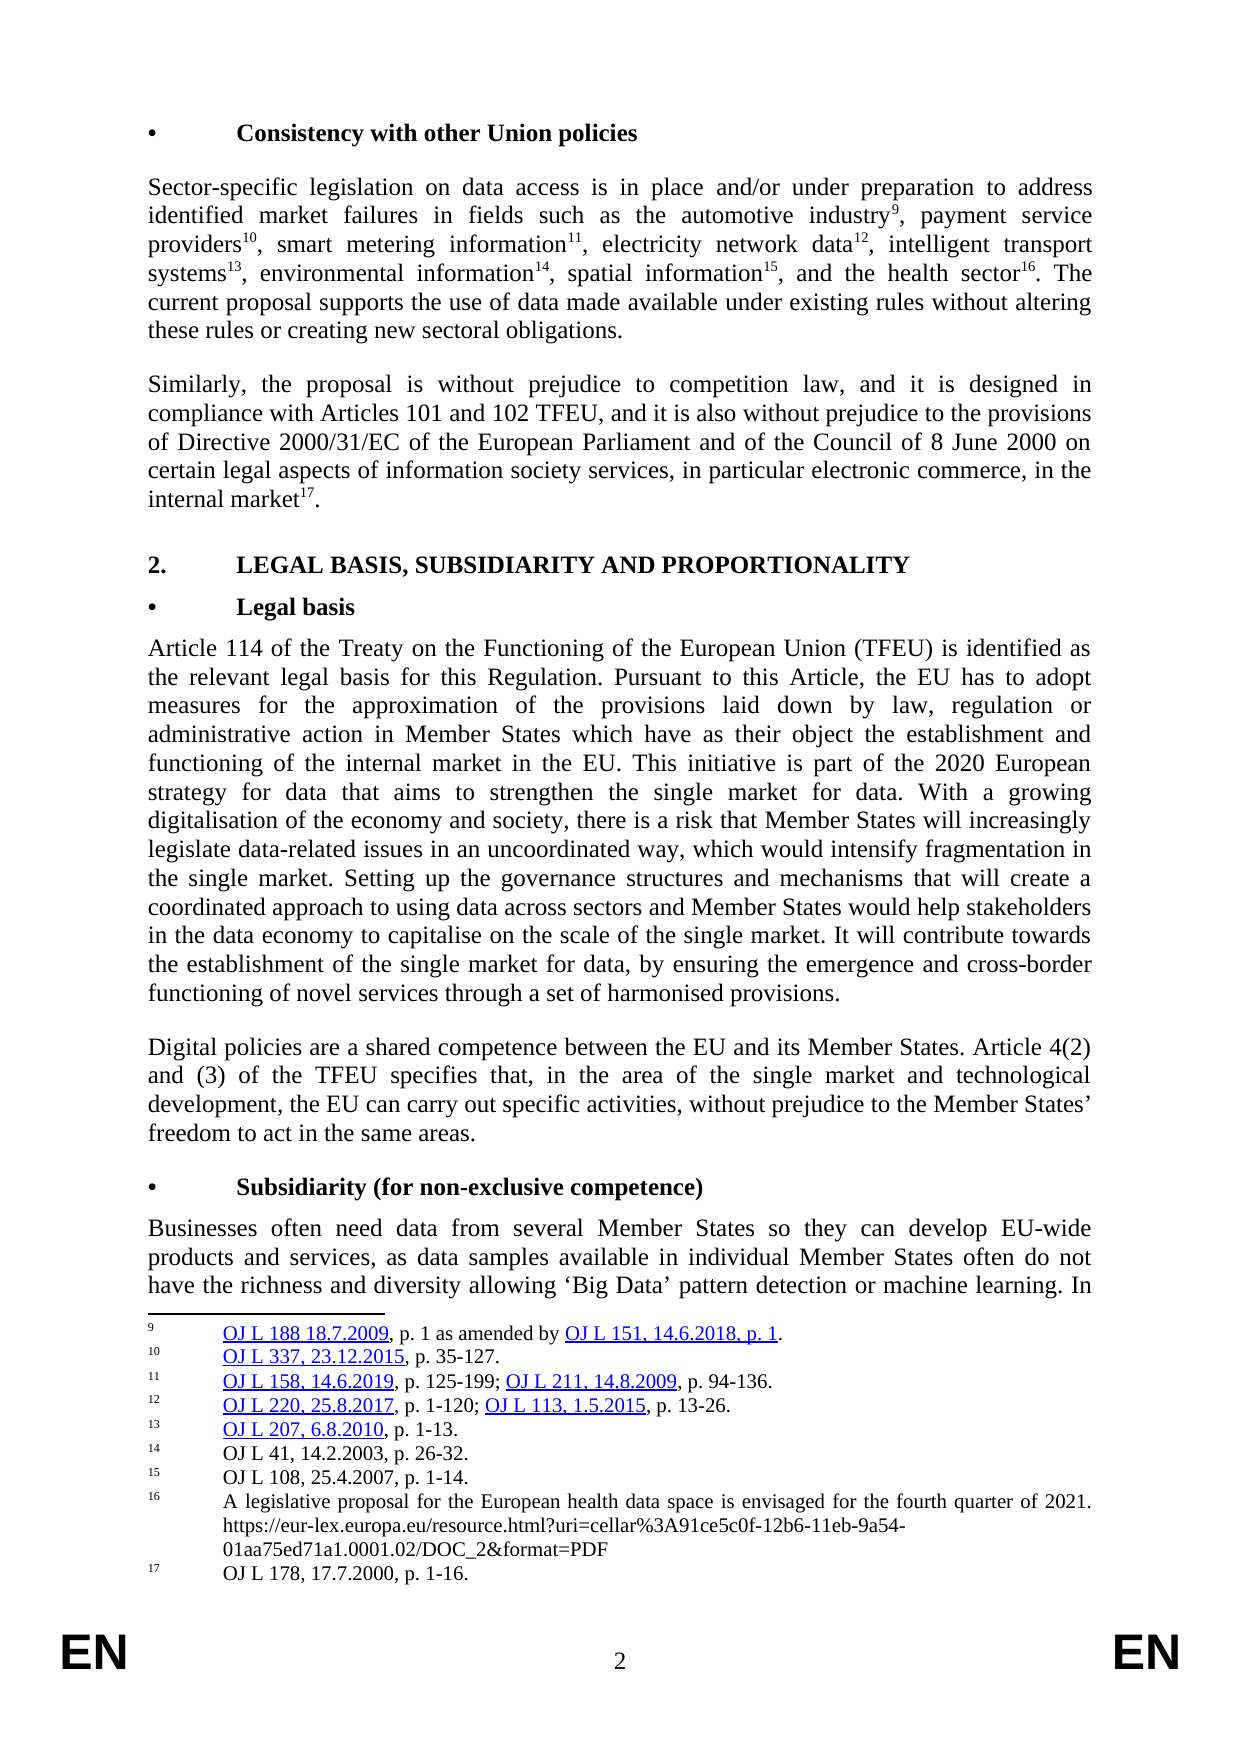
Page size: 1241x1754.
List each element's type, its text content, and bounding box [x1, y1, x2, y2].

text Digital policies are a shared competence between the EU and its Member States. Article 4(2) and (3) of the TFEU specifies that, in the area of the single market and technological development, the EU can carry out specific activities, without prejudice to the Member States’ freedom to act in the same areas. [148, 1032, 1093, 1147]
text Article 114 of the Treaty on the Functioning of the European Union (TFEU) is identified as the relevant legal basis for this Regulation. Pursuant to this Article, the EU has to adopt measures for the approximation of the provisions laid down by law, regulation or administrative action in Member States which have as their object the establishment and functioning of the internal market in the EU. This initiative is part of the 2020 European strategy for data that aims to strengthen the single market for data. With a growing digitalisation of the economy and society, there is a risk that Member States will increasingly legislate data-related issues in an uncoordinated way, which would intensify fragmentation in the single market. Setting up the governance structures and mechanisms that will create a coordinated approach to using data across sectors and Member States would help stakeholders in the data economy to capitalise on the scale of the single market. It will contribute towards the establishment of the single market for data, by ensuring the emergence and cross-border functioning of novel services through a set of harmonised provisions. [148, 633, 1093, 1007]
text Similarly, the proposal is without prejudice to competition law, and it is designed in compliance with Articles 101 and 102 TFEU, and it is also without prejudice to the provisions of Directive 2000/31/EC of the European Parliament and of the Council of 8 June 2000 on certain legal aspects of information society services, in particular electronic commerce, in the internal market. [148, 369, 1093, 513]
subtitle 2. LEGAL BASIS, SUBSIDIARITY AND PROPORTIONALITY [148, 551, 1093, 579]
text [148, 1213, 1093, 1299]
subtitle • Consistency with other Union policies [148, 118, 1093, 147]
subtitle • Subsidiarity (for non-exclusive competence) [148, 1172, 1093, 1201]
subtitle • Legal basis [148, 592, 1093, 621]
text Sector-specific legislation on data access is in place and/or under preparation to address identified market failures in fields such as the automotive industry, payment service providers, smart metering information, electricity network data, intelligent transport systems, environmental information, spatial information, and the health sector. The current proposal supports the use of data made available under existing rules without altering these rules or creating new sectoral obligations. [148, 172, 1093, 344]
